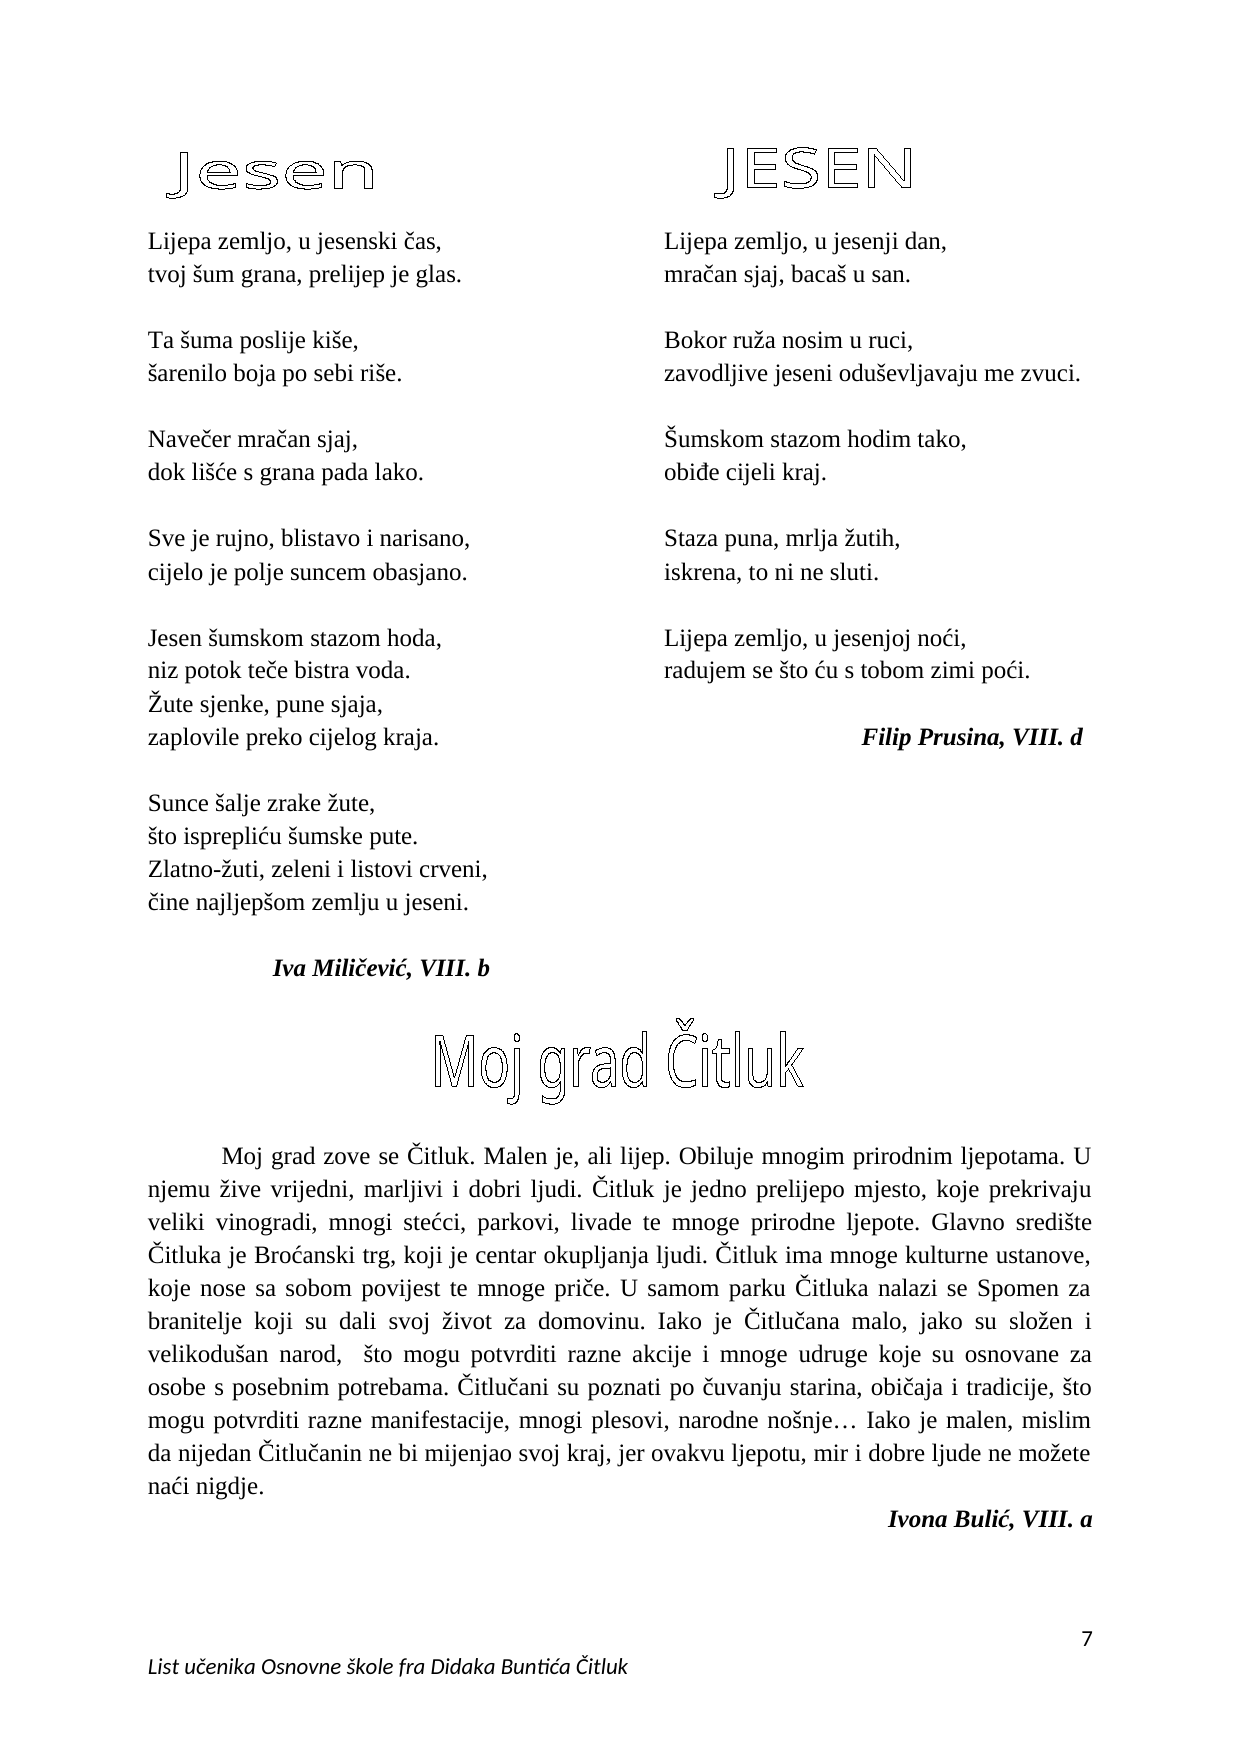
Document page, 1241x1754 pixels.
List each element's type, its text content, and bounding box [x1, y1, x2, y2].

text što isprepliću šumske pute. [148, 821, 1093, 849]
text zaplovile preko cijelog kraja. Filip Prusina, VIII. d [148, 722, 1093, 750]
text Žute sjenke, pune sjaja, [148, 689, 1093, 717]
text niz potok teče bistra voda. radujem se što ću s tobom zimi poći. [148, 656, 1093, 684]
text tvoj šum grana, prelijep je glas. mračan sjaj, bacaš u san. [148, 259, 1093, 288]
text cijelo je polje suncem obasjano. iskrena, to ni ne sluti. [148, 557, 1093, 585]
text čine najljepšom zemlju u jeseni. [148, 887, 1093, 916]
text Moj grad zove se Čitluk. Malen je, ali lijep. Obiluje mnogim prirodnim ljepotama. U njemu žive vrijedni, marljivi i dobri ljudi. Čitluk je jedno prelijepo mjesto, koje prekrivaju veliki vinogradi, mnogi stećci, parkovi, livade te mnoge prirodne ljepote. Glavno središte Čitluka je Broćanski trg, koji je centar okupljanja ljudi. Čitluk ima mnoge kulturne ustanove, koje nose sa sobom povijest te mnoge priče. U samom parku Čitluka nalazi se Spomen za branitelje koji su dali svoj život za domovinu. Iako je Čitlučana malo, jako su složen i velikodušan narod, što mogu potvrditi razne akcije i mnoge udruge koje su osnovane za osobe s posebnim potrebama. Čitlučani su poznati po čuvanju starina, običaja i tradicije, što mogu potvrditi razne manifestacije, mnogi plesovi, narodne nošnje… Iako je malen, mislim da nijedan Čitlučanin ne bi mijenjao svoj kraj, jer ovakvu ljepotu, mir i dobre ljude ne možete naći nigdje. [148, 1141, 1093, 1500]
text dok lišće s grana pada lako. obiđe cijeli kraj. [148, 457, 1093, 519]
text Jesen šumskom stazom hoda, Lijepa zemljo, u jesenjoj noći, [148, 623, 1093, 651]
text Sunce šalje zrake žute, [148, 788, 1093, 816]
text šarenilo boja po sebi riše. zavodljive jeseni oduševljavaju me zvuci. [148, 358, 1093, 387]
text Iva Miličević, VIII. b [148, 953, 1093, 982]
text Navečer mračan sjaj, Šumskom stazom hodim tako, [148, 424, 1093, 453]
text Sve je rujno, blistavo i narisano, Staza puna, mrlja žutih, [148, 523, 1093, 552]
text Zlatno-žuti, zeleni i listovi crveni, [148, 854, 1093, 882]
text Ivona Bulić, VIII. a [148, 1504, 1093, 1533]
text Lijepa zemljo, u jesenski čas, Lijepa zemljo, u jesenji dan, [148, 226, 1093, 255]
text Ta šuma poslije kiše, Bokor ruža nosim u ruci, [148, 325, 1093, 354]
